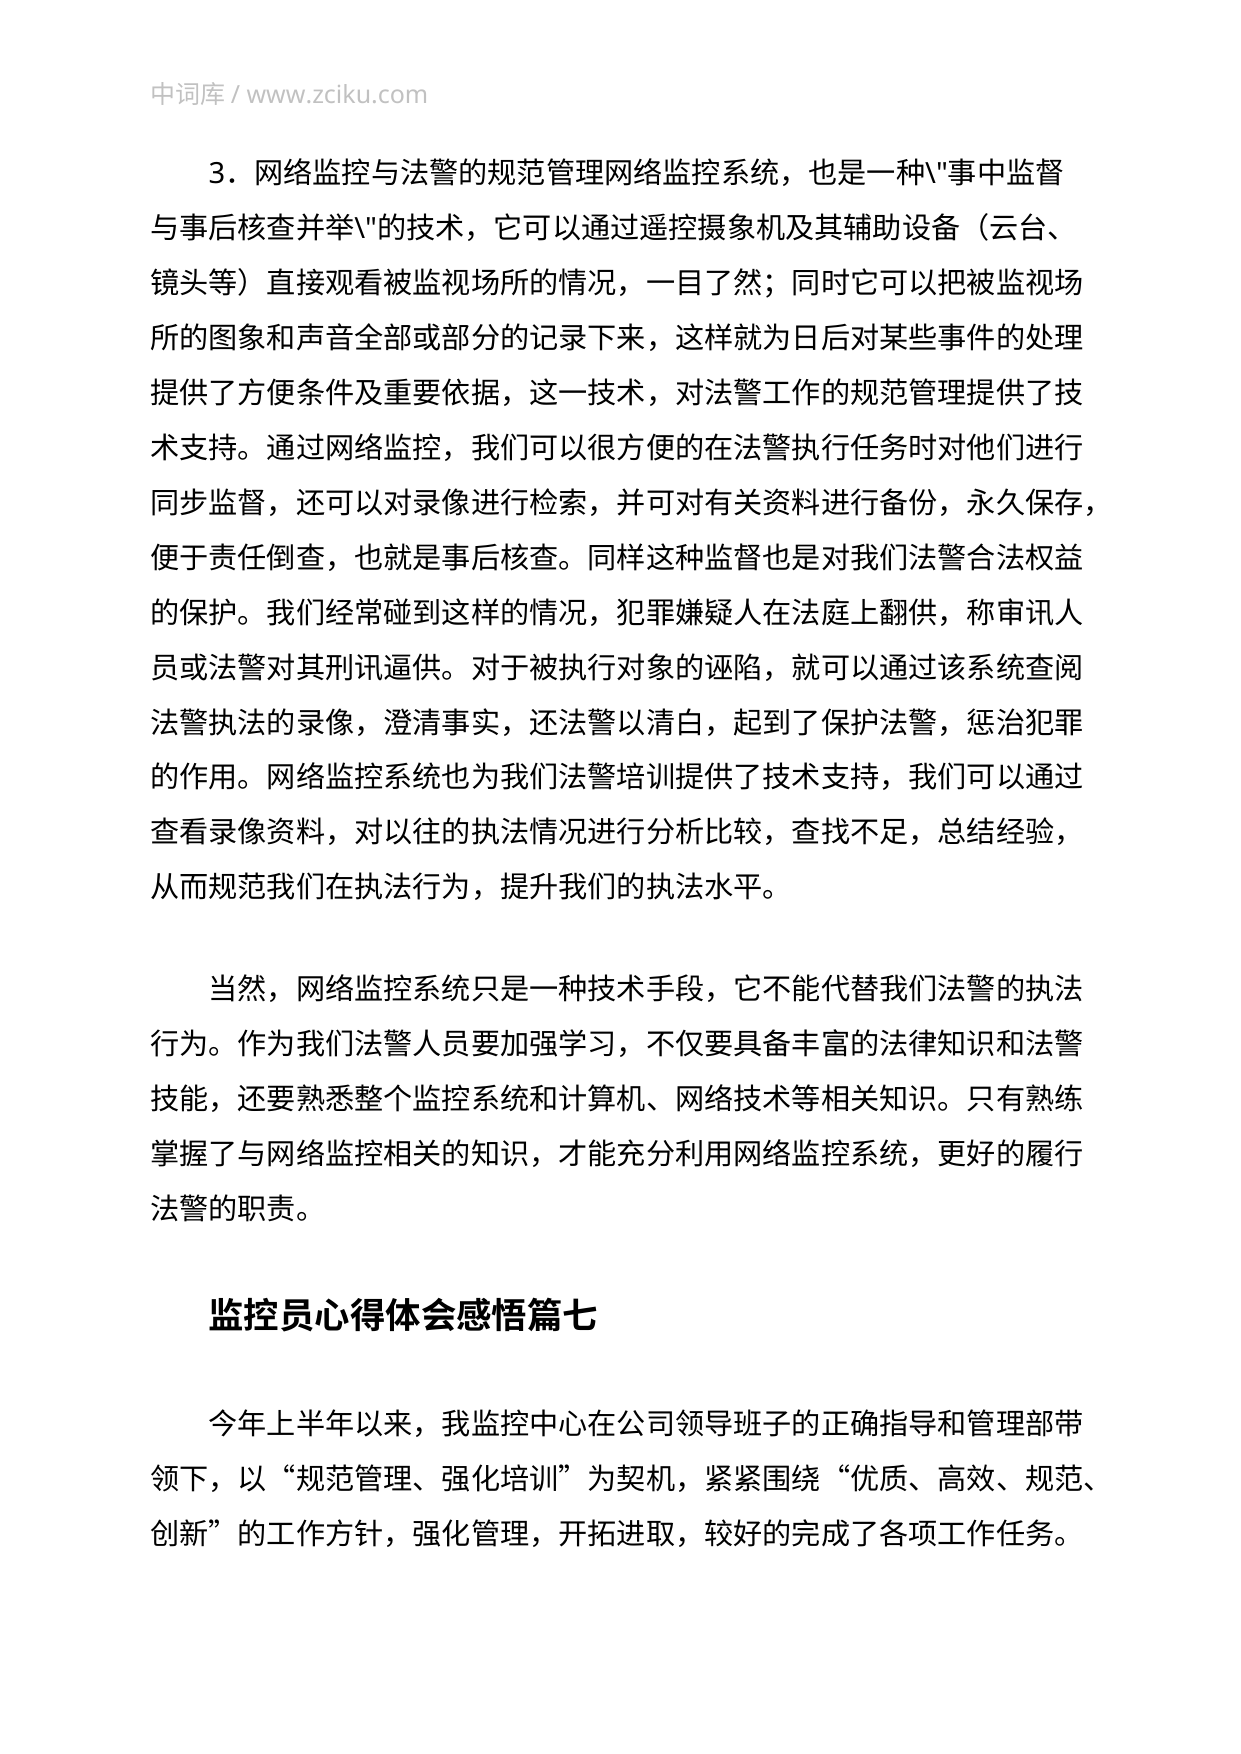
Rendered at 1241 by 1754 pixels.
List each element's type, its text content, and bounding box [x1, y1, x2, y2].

text 3．网络监控与法警的规范管理网络监控系统，也是一种\"事中监督与事后核查并举\"的技术，它可以通过遥控摄象机及其辅助设备（云台、镜头等）直接观看被监视场所的情况，一目了然；同时它可以把被监视场所的图象和声音全部或部分的记录下来，这样就为日后对某些事件的处理提供了方便条件及重要依据，这一技术，对法警工作的规范管理提供了技术支持。通过网络监控，我们可以很方便的在法警执行任务时对他们进行同步监督，还可以对录像进行检索，并可对有关资料进行备份，永久保存，便于责任倒查，也就是事后核查。同样这种监督也是对我们法警合法权益的保护。我们经常碰到这样的情况，犯罪嫌疑人在法庭上翻供，称审讯人员或法警对其刑讯逼供。对于被执行对象的诬陷，就可以通过该系统查阅法警执法的录像，澄清事实，还法警以清白，起到了保护法警，惩治犯罪的作用。网络监控系统也为我们法警培训提供了技术支持，我们可以通过查看录像资料，对以往的执法情况进行分析比较，查找不足，总结经验，从而规范我们在执法行为，提升我们的执法水平。 [150, 150, 1090, 906]
text 当然，网络监控系统只是一种技术手段，它不能代替我们法警的执法行为。作为我们法警人员要加强学习，不仅要具备丰富的法律知识和法警技能，还要熟悉整个监控系统和计算机、网络技术等相关知识。只有熟练掌握了与网络监控相关的知识，才能充分利用网络监控系统，更好的履行法警的职责。 [150, 966, 1090, 1227]
text 监控员心得体会感悟篇七 [150, 1287, 1090, 1338]
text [150, 1400, 1090, 1552]
